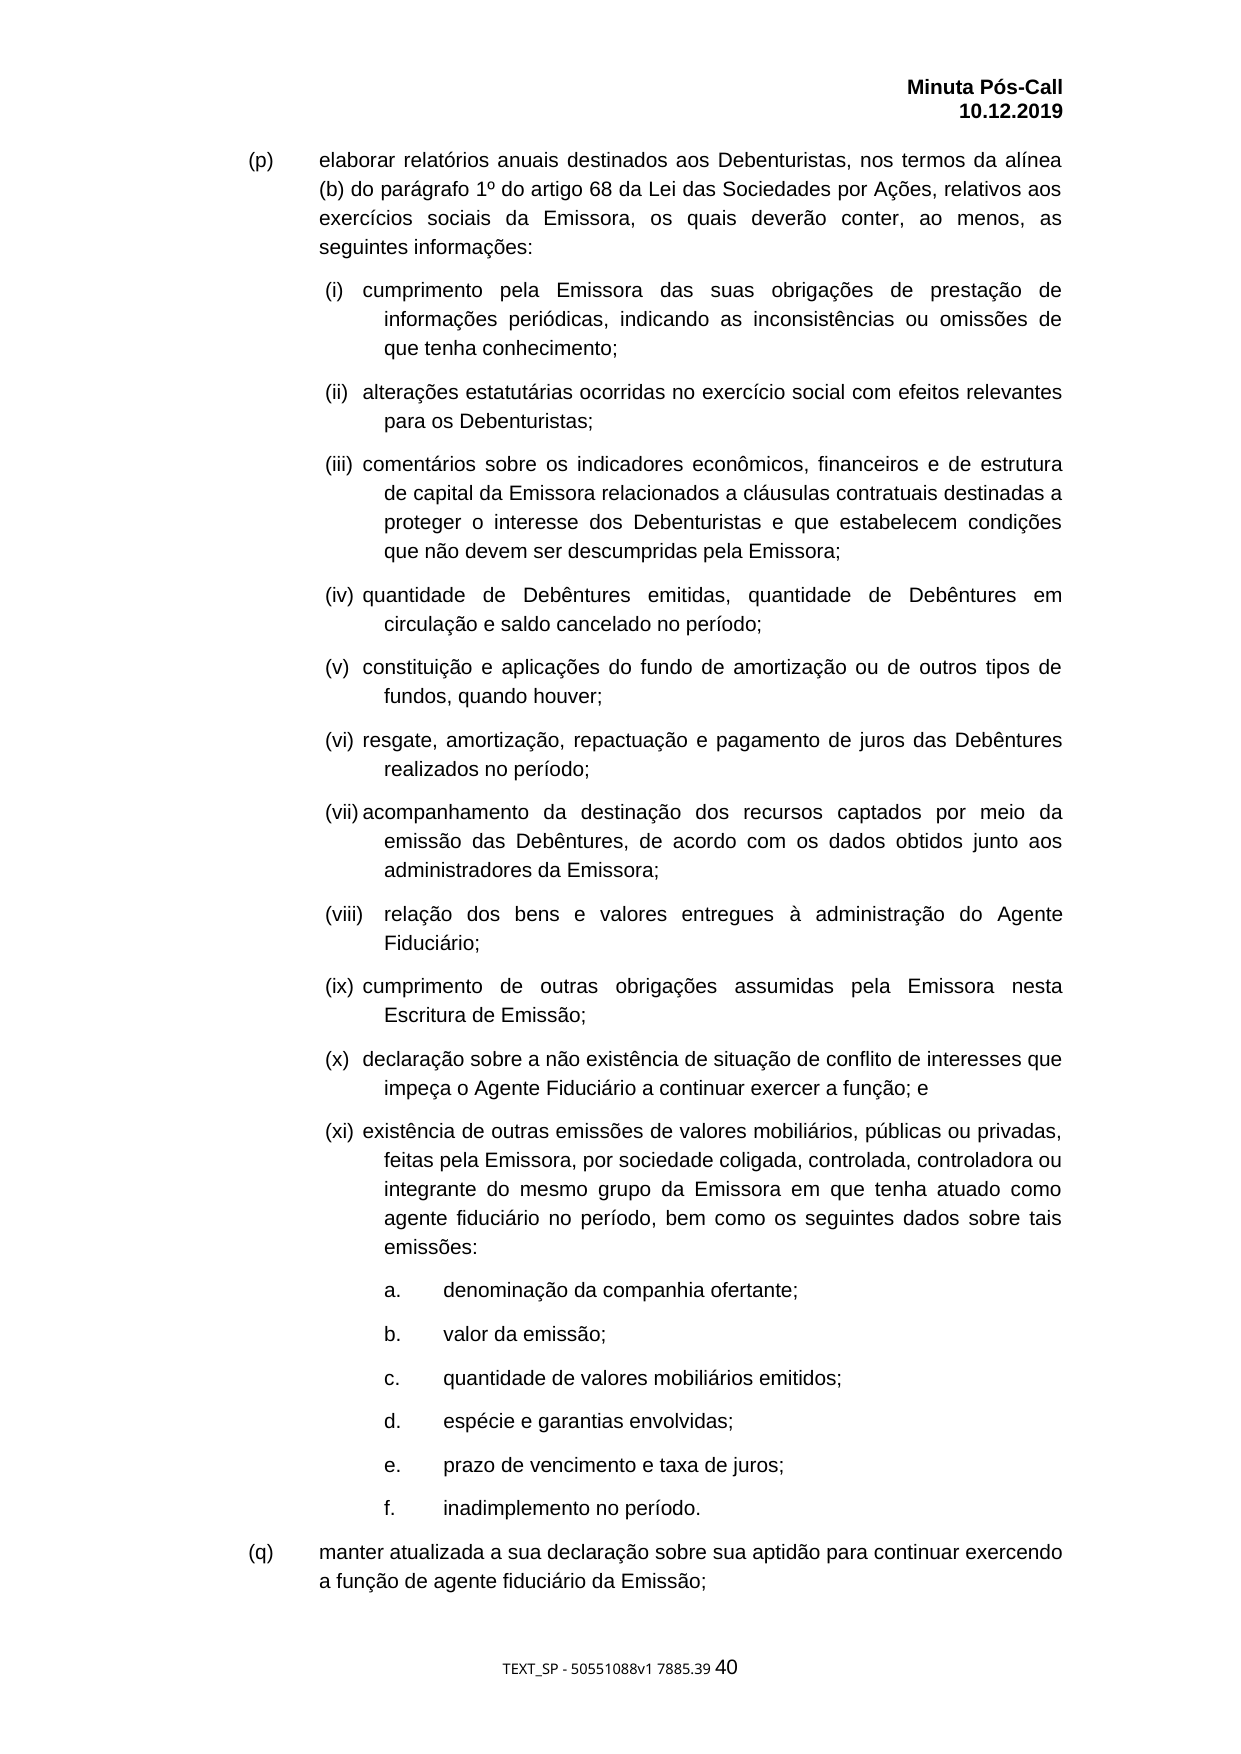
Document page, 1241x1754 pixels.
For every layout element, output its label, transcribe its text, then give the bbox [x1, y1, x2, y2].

list cumprimento de outras obrigações assumidas pela Emissora nesta Escritura de Emissão; [325, 974, 1063, 1027]
list relação dos bens e valores entregues à administração do Agente Fiduciário; [325, 901, 1063, 954]
text manter atualizada a sua declaração sobre sua aptidão para continuar exercendo a função de agente fiduciário da Emissão; [248, 1539, 1063, 1592]
list prazo de vencimento e taxa de juros; [384, 1452, 1063, 1476]
list constituição e aplicações do fundo de amortização ou de outros tipos de fundos, quando houver; [325, 655, 1063, 708]
list declaração sobre a não existência de situação de conflito de interesses que impeça o Agente Fiduciário a continuar exercer a função; e [325, 1046, 1063, 1099]
list inadimplemento no período. [384, 1496, 1063, 1520]
list resgate, amortização, repactuação e pagamento de juros das Debêntures realizados no período; [325, 727, 1063, 780]
list quantidade de valores mobiliários emitidos; [384, 1365, 1063, 1389]
list cumprimento pela Emissora das suas obrigações de prestação de informações periódicas, indicando as inconsistências ou omissões de que tenha conhecimento; [325, 278, 1063, 360]
list denominação da companhia ofertante; [384, 1278, 1063, 1302]
list acompanhamento da destinação dos recursos captados por meio da emissão das Debêntures, de acordo com os dados obtidos junto aos administradores da Emissora; [325, 800, 1063, 882]
list quantidade de Debêntures emitidas, quantidade de Debêntures em circulação e saldo cancelado no período; [325, 582, 1063, 635]
list alterações estatutárias ocorridas no exercício social com efeitos relevantes para os Debenturistas; [325, 379, 1063, 432]
list valor da emissão; [384, 1322, 1063, 1346]
text elaborar relatórios anuais destinados aos Debenturistas, nos termos da alínea (b) do parágrafo 1º do artigo 68 da Lei das Sociedades por Ações, relativos aos exercícios sociais da Emissora, os quais deverão conter, ao menos, as seguintes informações: [248, 148, 1063, 258]
list existência de outras emissões de valores mobiliários, públicas ou privadas, feitas pela Emissora, por sociedade coligada, controlada, controladora ou integrante do mesmo grupo da Emissora em que tenha atuado como agente fiduciário no período, bem como os seguintes dados sobre tais emissões: [325, 1119, 1063, 1259]
list comentários sobre os indicadores econômicos, financeiros e de estrutura de capital da Emissora relacionados a cláusulas contratuais destinadas a proteger o interesse dos Debenturistas e que estabelecem condições que não devem ser descumpridas pela Emissora; [325, 452, 1063, 563]
list espécie e garantias envolvidas; [384, 1409, 1063, 1433]
